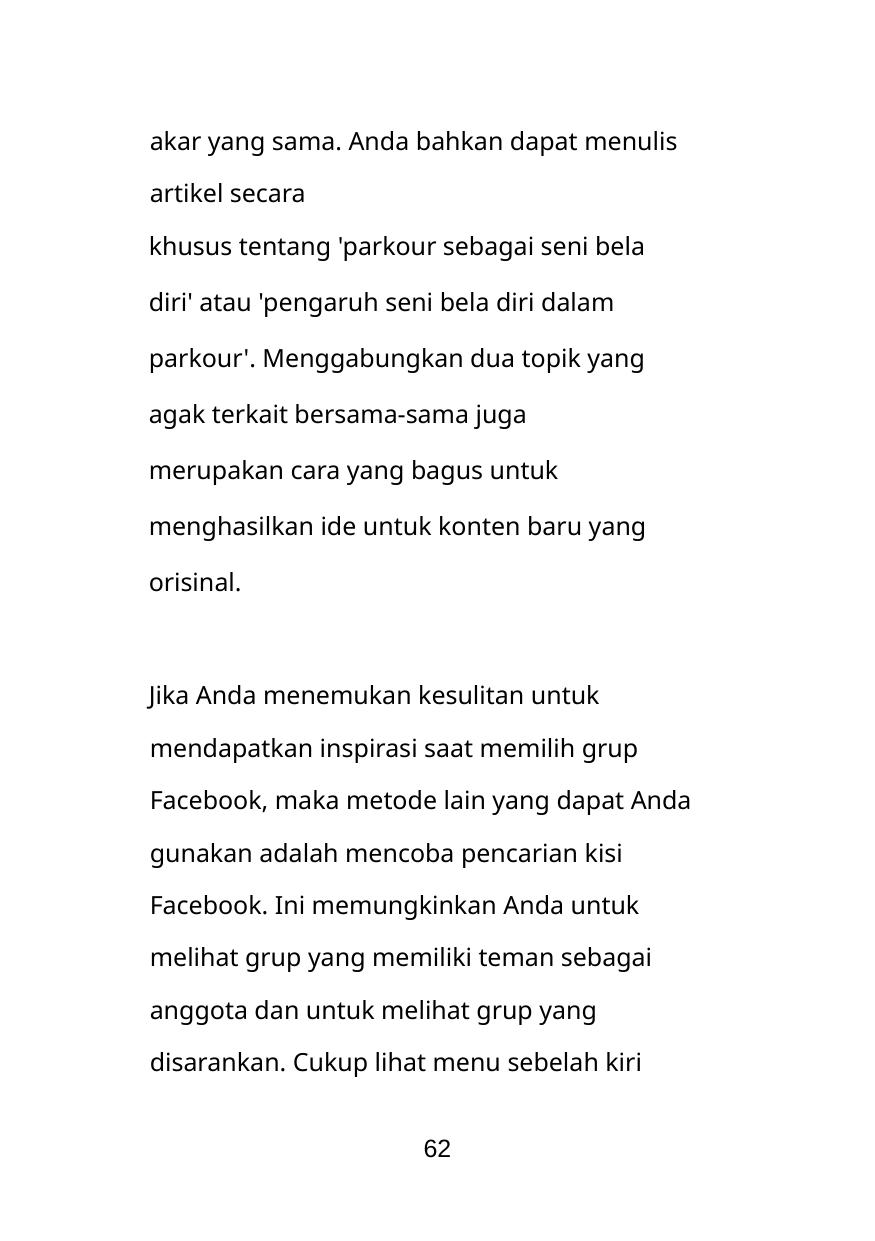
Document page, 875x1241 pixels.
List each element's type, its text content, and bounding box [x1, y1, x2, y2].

text agak terkait bersama-sama juga [148, 397, 724, 431]
text khusus tentang 'parkour sebagai seni bela [148, 228, 724, 263]
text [148, 678, 724, 1079]
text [148, 124, 724, 210]
text orisinal. [148, 565, 724, 599]
text merupakan cara yang bagus untuk [148, 453, 724, 487]
text parkour'. Menggabungkan dua topik yang [148, 341, 724, 375]
text diri' atau 'pengaruh seni bela diri dalam [148, 284, 724, 319]
text menghasilkan ide untuk konten baru yang [148, 509, 724, 543]
